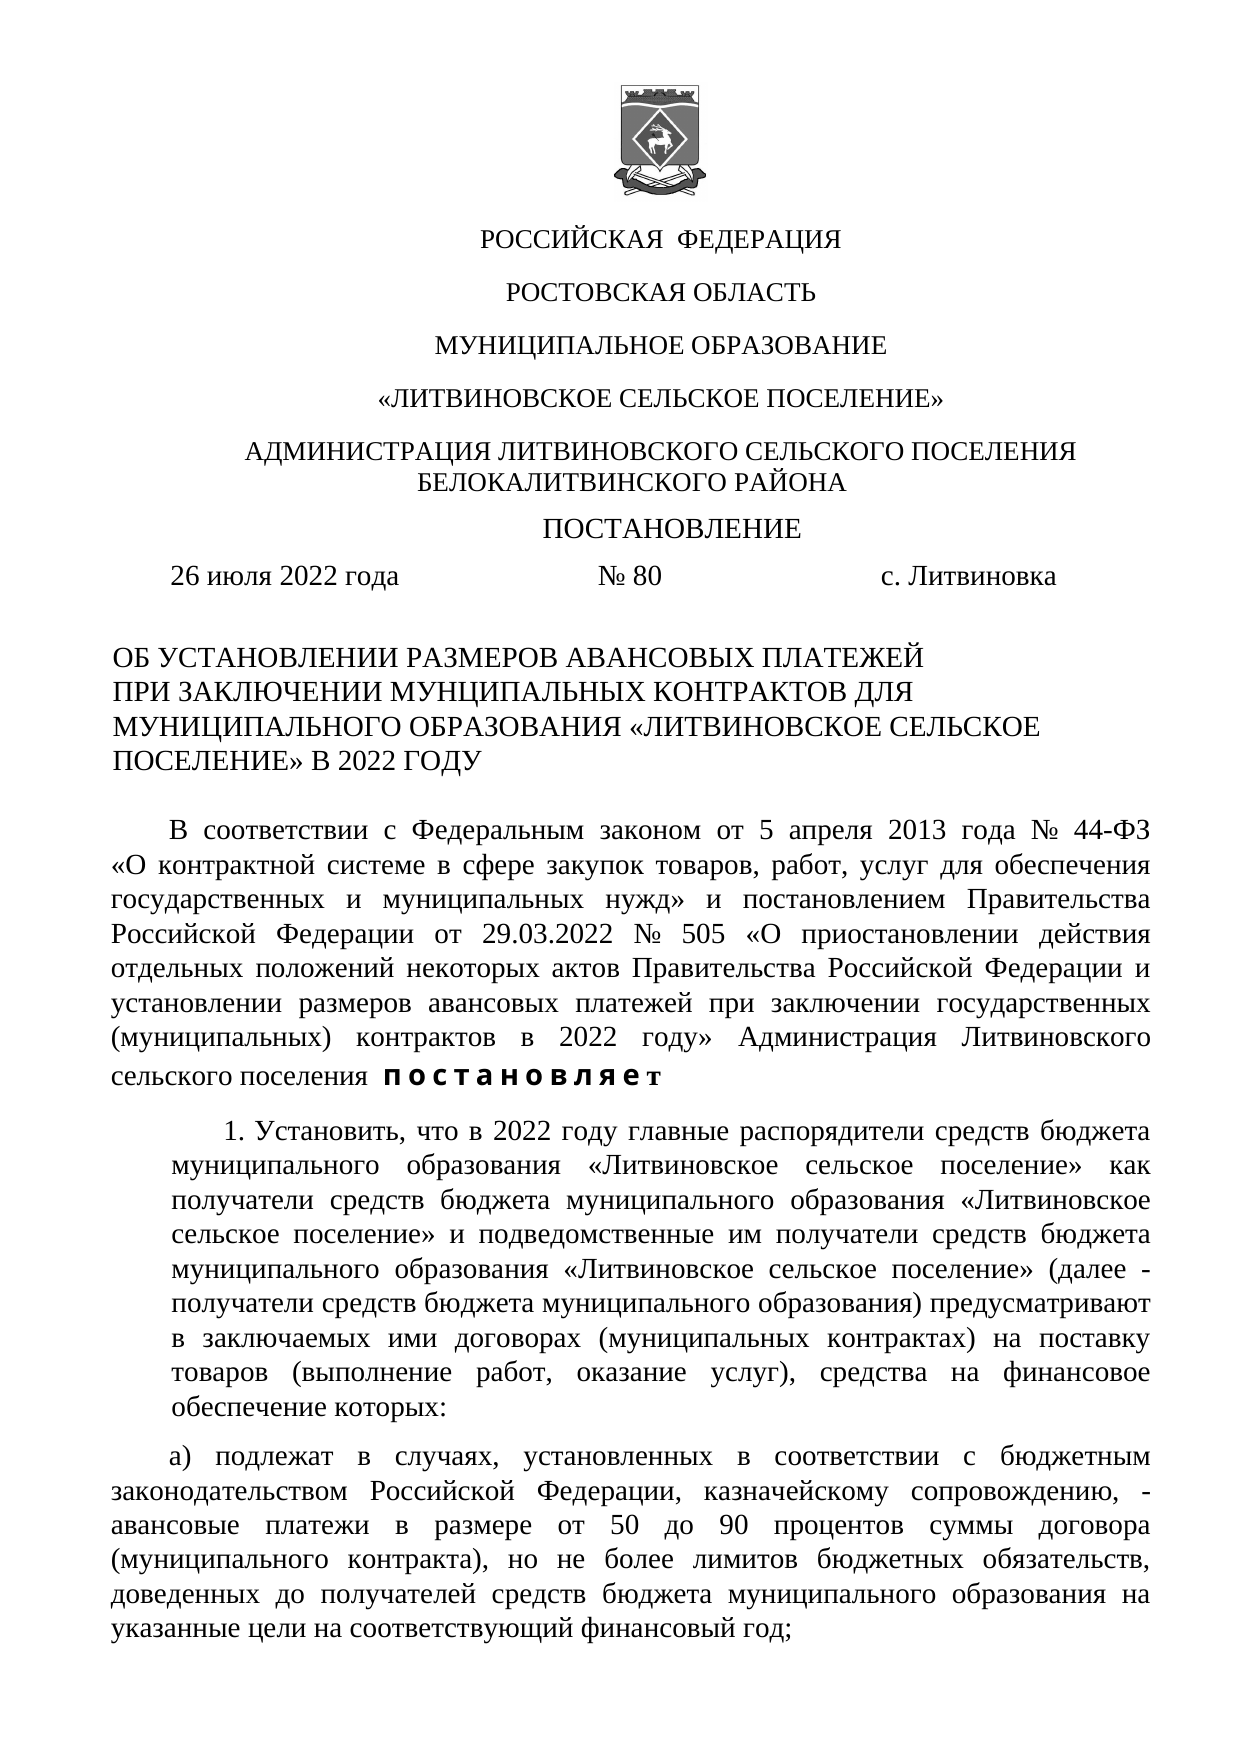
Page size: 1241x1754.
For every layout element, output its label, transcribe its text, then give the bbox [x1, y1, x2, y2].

subtitle «ЛИТВИНОВСКОЕ СЕЛЬСКОЕ ПОСЕЛЕНИЕ» [112, 382, 1152, 413]
picture [613, 82, 709, 202]
text а) подлежат в случаях, установленных в соответствии с бюджетным законодательством Российской Федерации, казначейскому сопровождению, - авансовые платежи в размере от 50 до 90 процентов суммы договора (муниципального контракта), но не более лимитов бюджетных обязательств, доведенных до получателей средств бюджета муниципального образования на указанные цели на соответствующий финансовый год; [111, 1438, 1152, 1644]
subtitle ПОСТАНОВЛЕНИЕ [112, 511, 1152, 544]
text 26 июля 2022 года № 80 с. Литвиновка [112, 558, 1152, 592]
subtitle РОСТОВСКАЯ ОБЛАСТЬ [112, 276, 1152, 307]
subtitle МУНИЦИПАЛЬНОЕ ОБРАЗОВАНИЕ [112, 329, 1152, 360]
text В соответствии с Федеральным законом от 5 апреля 2013 года № 44-ФЗ «О контрактной системе в сфере закупок товаров, работ, услуг для обеспечения государственных и муниципальных нужд» и постановлением Правительства Российской Федерации от 29.03.2022 № 505 «О приостановлении действия отдельных положений некоторых актов Правительства Российской Федерации и установлении размеров авансовых платежей при заключении государственных (муниципальных) контрактов в 2022 году» Администрация Литвиновского сельского поселения постановляет [111, 812, 1152, 1094]
subtitle ОБ УСТАНОВЛЕНИИ РАЗМЕРОВ АВАНСОВЫХ ПЛАТЕЖЕЙ [112, 640, 1152, 673]
text 1. Установить, что в 2022 году главные распорядители средств бюджета муниципального образования «Литвиновское сельское поселение» как получатели средств бюджета муниципального образования «Литвиновское сельское поселение» и подведомственные им получатели средств бюджета муниципального образования «Литвиновское сельское поселение» (далее - получатели средств бюджета муниципального образования) предусматривают в заключаемых ими договорах (муниципальных контрактах) на поставку товаров (выполнение работ, оказание услуг), средства на финансовое обеспечение которых: [171, 1113, 1152, 1422]
subtitle АДМИНИСТРАЦИЯ ЛИТВИНОВСКОГО СЕЛЬСКОГО ПОСЕЛЕНИЯ БЕЛОКАЛИТВИНСКОГО РАЙОНА [112, 434, 1152, 498]
subtitle РОССИЙСКАЯ ФЕДЕРАЦИЯ [112, 223, 1152, 254]
subtitle ПРИ ЗАКЛЮЧЕНИИ МУНЦИПАЛЬНЫХ КОНТРАКТОВ ДЛЯ МУНИЦИПАЛЬНОГО ОБРАЗОВАНИЯ «ЛИТВИНОВСКОЕ СЕЛЬСКОЕ ПОСЕЛЕНИЕ» В 2022 ГОДУ [112, 674, 1152, 777]
